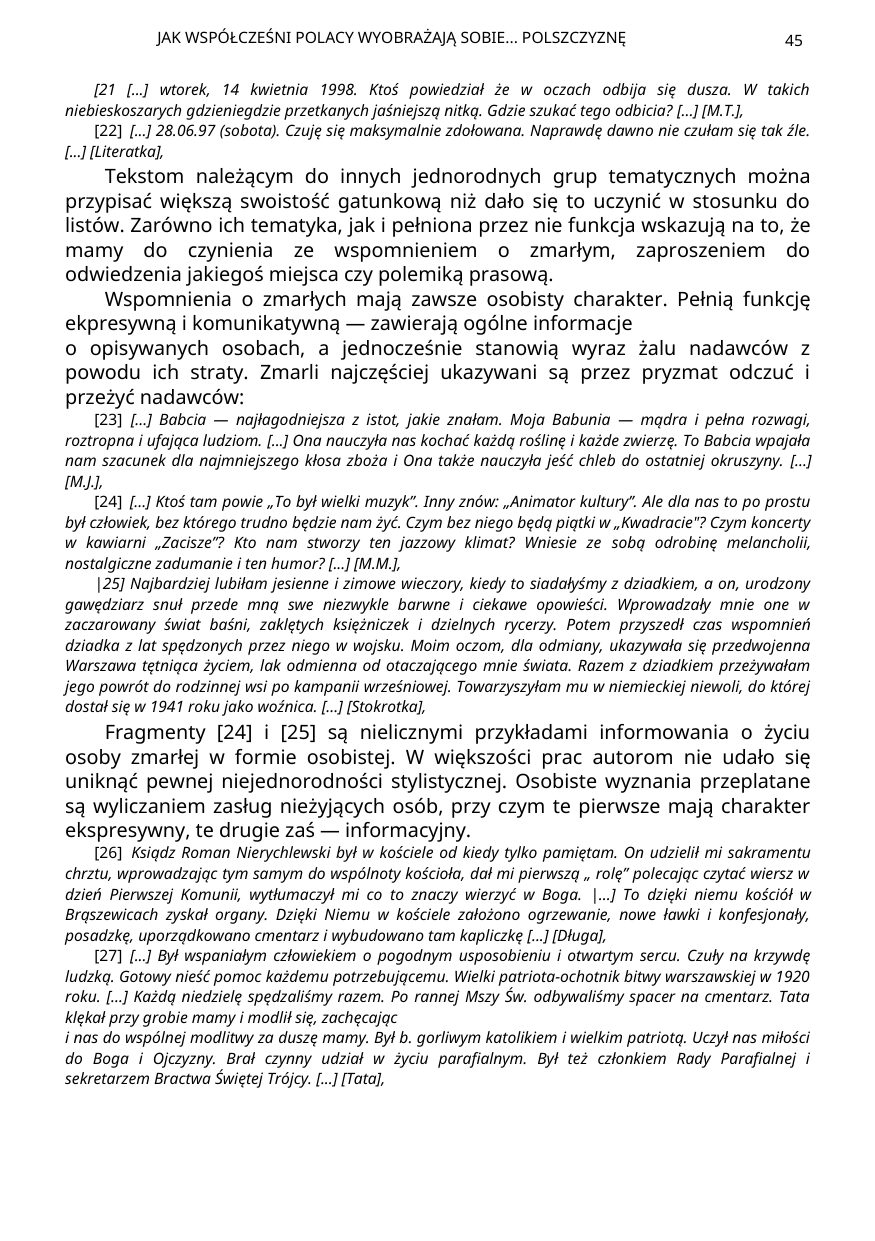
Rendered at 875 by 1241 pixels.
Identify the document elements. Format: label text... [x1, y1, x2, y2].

text [21 [...] wtorek, 14 kwietnia 1998. Ktoś powiedział że w oczach odbija się dusza. W takich niebieskoszarych gdzieniegdzie przetkanych jaśniejszą nitką. Gdzie szukać tego odbicia? [...] [M.T.], [65, 79, 811, 120]
list [...] Był wspaniałym człowiekiem o pogodnym usposobieniu i otwartym sercu. Czuły na krzywdę ludzką. Gotowy nieść pomoc każdemu potrzebującemu. Wielki patriota-ochotnik bitwy warszawskiej w 1920 roku. [...] Każdą niedzielę spędzaliśmy razem. Po rannej Mszy Św. odbywaliśmy spacer na cmentarz. Tata klękał przy grobie mamy i modlił się, zachęcając [65, 945, 811, 1027]
list [...] Babcia — najłagodniejsza z istot, jakie znałam. Moja Babunia — mądra i pełna rozwagi, roztropna i ufająca ludziom. [...] Ona nauczyła nas kochać każdą roślinę i każde zwierzę. To Babcia wpajała nam szacunek dla najmniejszego kłosa zboża i Ona także nauczyła jeść chleb do ostatniej okruszyny. [...] [M.J.], [65, 409, 811, 491]
text o opisywanych osobach, a jednocześnie stanowią wyraz żalu nadawców z powodu ich straty. Zmarli najczęściej ukazywani są przez pryzmat odczuć i przeżyć nadawców: [65, 336, 811, 409]
text |25] Najbardziej lubiłam jesienne i zimowe wieczory, kiedy to siadałyśmy z dziadkiem, a on, urodzony gawędziarz snuł przede mną swe niezwykle barwne i ciekawe opowieści. Wprowadzały mnie one w zaczarowany świat baśni, zaklętych księżniczek i dzielnych rycerzy. Potem przyszedł czas wspomnień dziadka z lat spędzonych przez niego w wojsku. Moim oczom, dla odmiany, ukazywała się przedwojenna Warszawa tętniąca życiem, lak odmienna od otaczającego mnie świata. Razem z dziadkiem przeżywałam jego powrót do rodzinnej wsi po kampanii wrześniowej. Towarzyszyłam mu w niemieckiej niewoli, do której dostał się w 1941 roku jako woźnica. [...] [Stokrotka], [65, 573, 811, 717]
list [...] Ktoś tam powie „To był wielki muzyk”. Inny znów: „Animator kultury’’. Ale dla nas to po prostu był człowiek, bez którego trudno będzie nam żyć. Czym bez niego będą piątki w „Kwadracie"? Czym koncerty w kawiarni „Zacisze”? Kto nam stworzy ten jazzowy klimat? Wniesie ze sobą odrobinę melancholii, nostalgiczne zadumanie i ten humor? [...] [M.M.], [65, 491, 811, 573]
list [...] 28.06.97 (sobota). Czuję się maksymalnie zdołowana. Naprawdę dawno nie czułam się tak źle. [...] [Literatka], [65, 120, 811, 161]
text i nas do wspólnej modlitwy za duszę mamy. Był b. gorliwym katolikiem i wielkim patriotą. Uczył nas miłości do Boga i Ojczyzny. Brał czynny udział w życiu parafialnym. Był też członkiem Rady Parafialnej i sekretarzem Bractwa Świętej Trójcy. [...] [Tata], [65, 1027, 811, 1089]
list Ksiądz Roman Nierychlewski był w kościele od kiedy tylko pamiętam. On udzielił mi sakramentu chrztu, wprowadzając tym samym do wspólnoty kościoła, dał mi pierwszą „ rolę” polecając czytać wiersz w dzień Pierwszej Komunii, wytłumaczył mi co to znaczy wierzyć w Boga. |...] To dzięki niemu kościół w Brąszewicach zyskał organy. Dzięki Niemu w kościele założono ogrzewanie, nowe ławki i konfesjonały, posadzkę, uporządkowano cmentarz i wybudowano tam kapliczkę [...] [Długa], [65, 842, 811, 945]
text Tekstom należącym do innych jednorodnych grup tematycznych można przypisać większą swoistość gatunkową niż dało się to uczynić w stosunku do listów. Zarówno ich tematyka, jak i pełniona przez nie funkcja wskazują na to, że mamy do czynienia ze wspomnieniem o zmarłym, zaproszeniem do odwiedzenia jakiegoś miejsca czy polemiką prasową. [65, 164, 811, 287]
text JAK WSPÓŁCZEŚNI POLACY WYOBRAŻAJĄ SOBIE... POLSZCZYZNĘ [157, 31, 627, 47]
text 45 [785, 34, 803, 50]
text Fragmenty [24] i [25] są nielicznymi przykładami informowania o życiu osoby zmarłej w formie osobistej. W większości prac autorom nie udało się uniknąć pewnej niejednorodności stylistycznej. Osobiste wyznania przeplatane są wyliczaniem zasług nieżyjących osób, przy czym te pierwsze mają charakter ekspresywny, te drugie zaś — informacyjny. [65, 720, 811, 842]
text Wspomnienia o zmarłych mają zawsze osobisty charakter. Pełnią funkcję ekpresywną i komunikatywną — zawierają ogólne informacje [65, 287, 811, 336]
